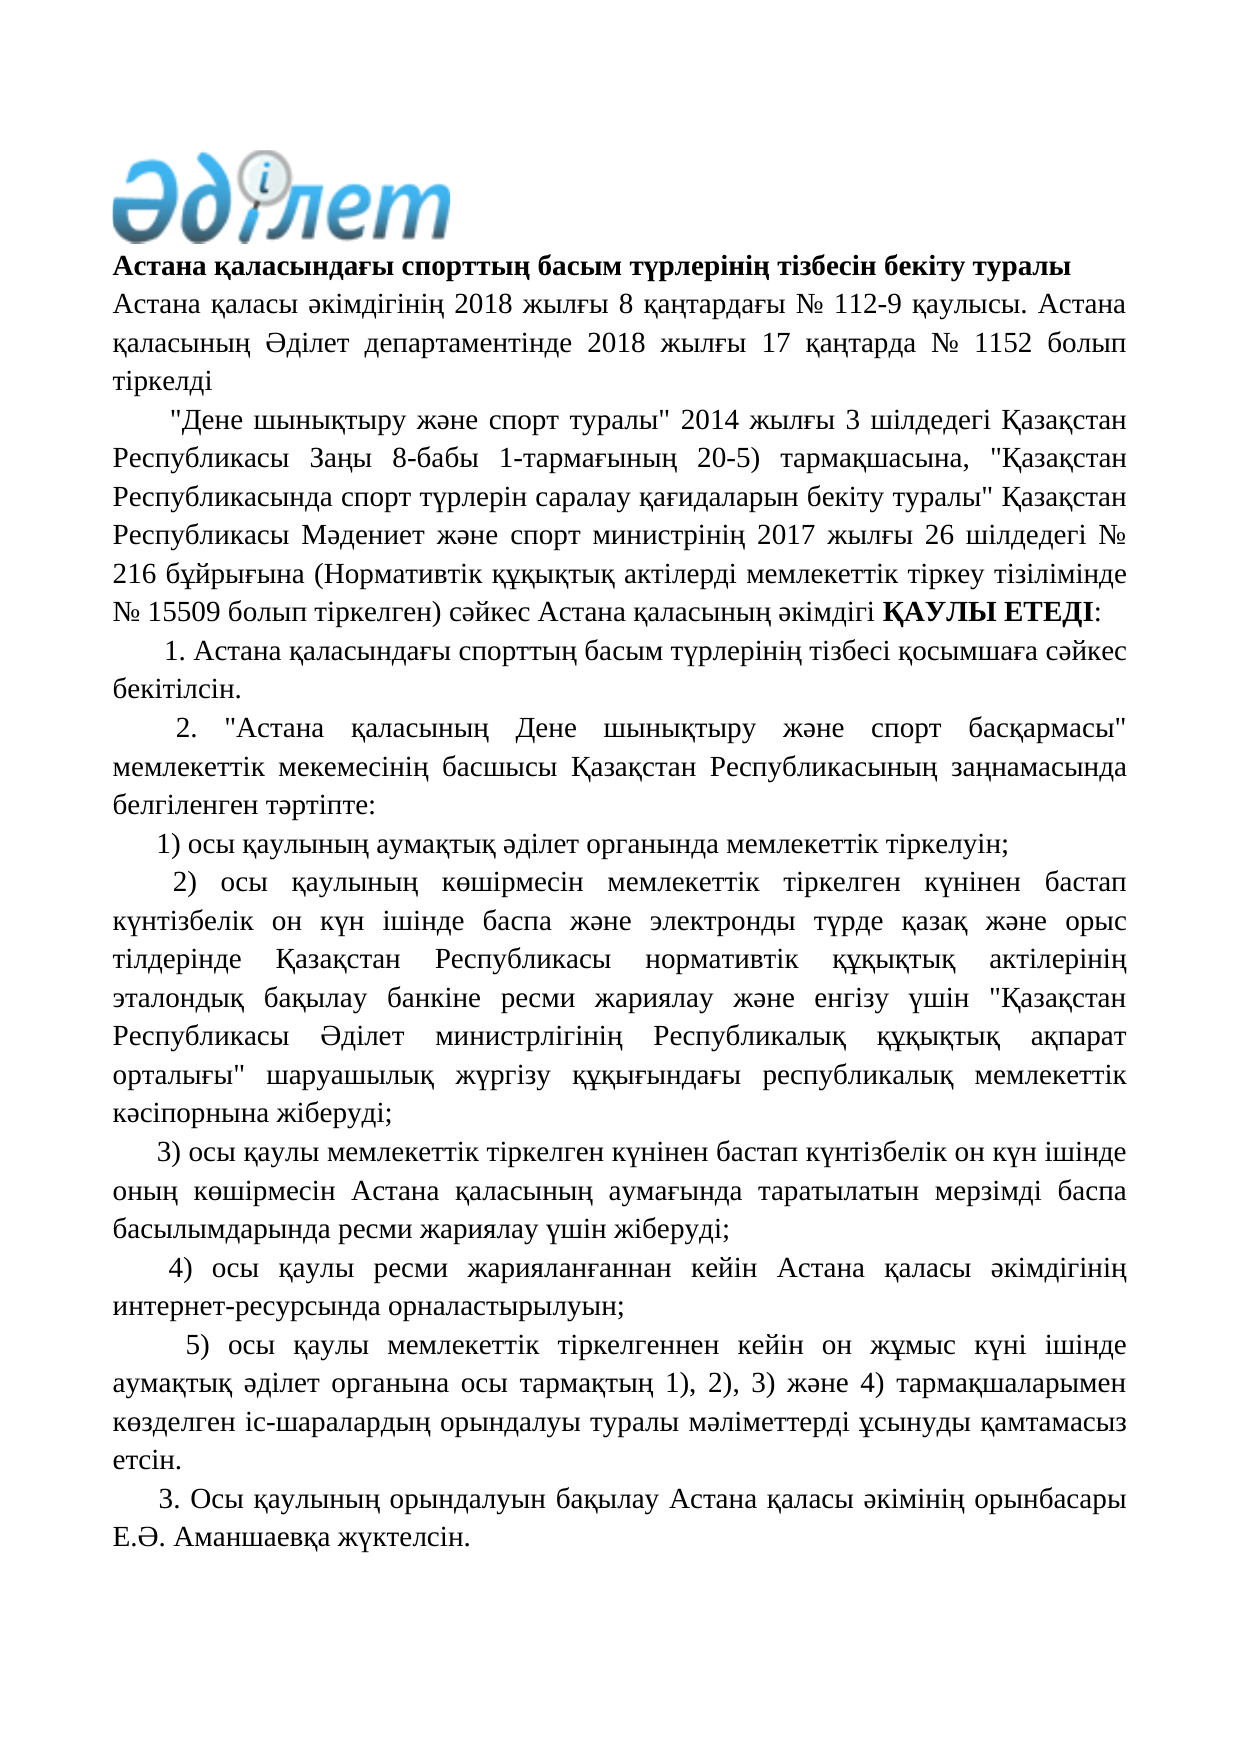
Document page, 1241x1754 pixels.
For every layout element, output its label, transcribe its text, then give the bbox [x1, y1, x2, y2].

text 5) осы қаулы мемлекеттік тіркелгеннен кейін он жұмыс күні ішінде аумақтық әділет органына осы тармақтың 1), 2), 3) және 4) тармақшаларымен көзделген іс-шаралардың орындалуы туралы мәліметтерді ұсынуды қамтамасыз етсін. [112, 1327, 1128, 1476]
text 3) осы қаулы мемлекеттік тіркелген күнінен бастап күнтізбелік он күн ішінде оның көшірмесін Астана қаласының аумағында таратылатын мерзімді баспа басылымдарында ресми жариялау үшін жіберуді; [112, 1134, 1128, 1245]
text 1) осы қаулының аумақтық әділет органында мемлекеттік тіркелуін; [112, 826, 1128, 859]
text 4) осы қаулы ресми жарияланғаннан кейін Астана қаласы әкімдігінің интернет-ресурсында орналастырылуын; [112, 1250, 1128, 1322]
text Астана қаласы әкімдігінің 2018 жылғы 8 қаңтардағы № 112-9 қаулысы. Астана қаласының Әділет департаментінде 2018 жылғы 17 қаңтарда № 1152 болып тіркелді [112, 286, 1128, 397]
text Астана қаласындағы спорттың басым түрлерінің тізбесін бекіту туралы [112, 248, 1128, 281]
text 3. Осы қаулының орындалуын бақылау Астана қаласы әкімінің орынбасары Е.Ә. Аманшаевқа жүктелсін. [112, 1481, 1128, 1553]
text "Дене шынықтыру және спорт туралы" 2014 жылғы 3 шілдедегі Қазақстан Республикасы Заңы 8-бабы 1-тармағының 20-5) тармақшасына, "Қазақстан Республикасында спорт түрлерін саралау қағидаларын бекіту туралы" Қазақстан Республикасы Мәдениет және спорт министрінің 2017 жылғы 26 шілдедегі № 216 бұйрығына (Нормативтік құқықтық актілерді мемлекеттік тіркеу тізілімінде № 15509 болып тіркелген) сәйкес Астана қаласының әкімдігі ҚАУЛЫ ЕТЕДІ: [112, 402, 1128, 628]
text 1. Астана қаласындағы спорттың басым түрлерінің тізбесі қосымшаға сәйкес бекітілсін. [112, 633, 1128, 705]
text 2) осы қаулының көшірмесін мемлекеттік тіркелген күнінен бастап күнтізбелік он күн ішінде баспа және электронды түрде қазақ және орыс тілдерінде Қазақстан Республикасы нормативтік құқықтық актілерінің эталондық бақылау банкіне ресми жариялау және енгізу үшін "Қазақстан Республикасы Әділет министрлігінің Республикалық құқықтық ақпарат орталығы" шаруашылық жүргізу құқығындағы республикалық мемлекеттік кәсіпорнына жіберуді; [112, 864, 1128, 1129]
text 2. "Астана қаласының Дене шынықтыру және спорт басқармасы" мемлекеттік мекемесінің басшысы Қазақстан Республикасының заңнамасында белгіленген тәртіпте: [112, 710, 1128, 821]
picture [112, 150, 451, 244]
